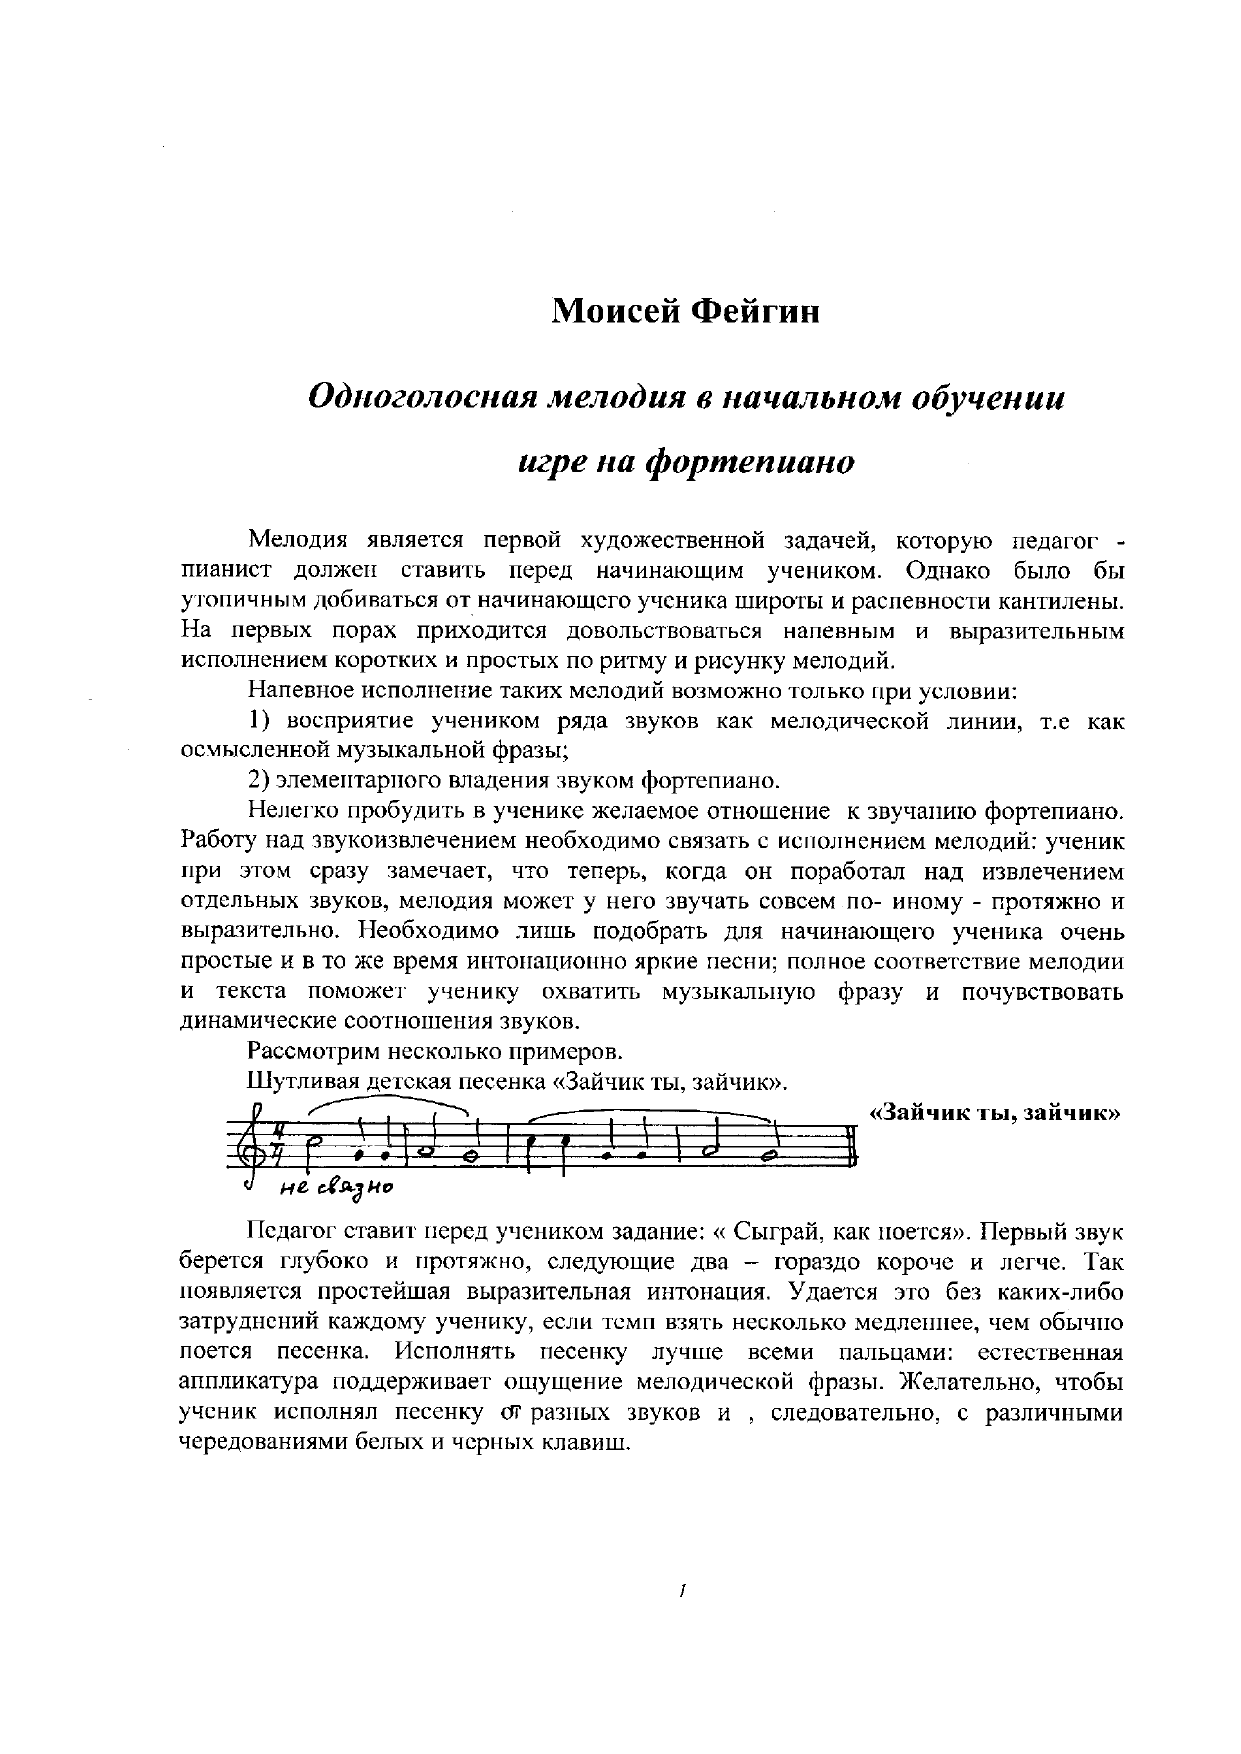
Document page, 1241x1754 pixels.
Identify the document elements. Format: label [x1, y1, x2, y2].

picture [88, 118, 1233, 1597]
